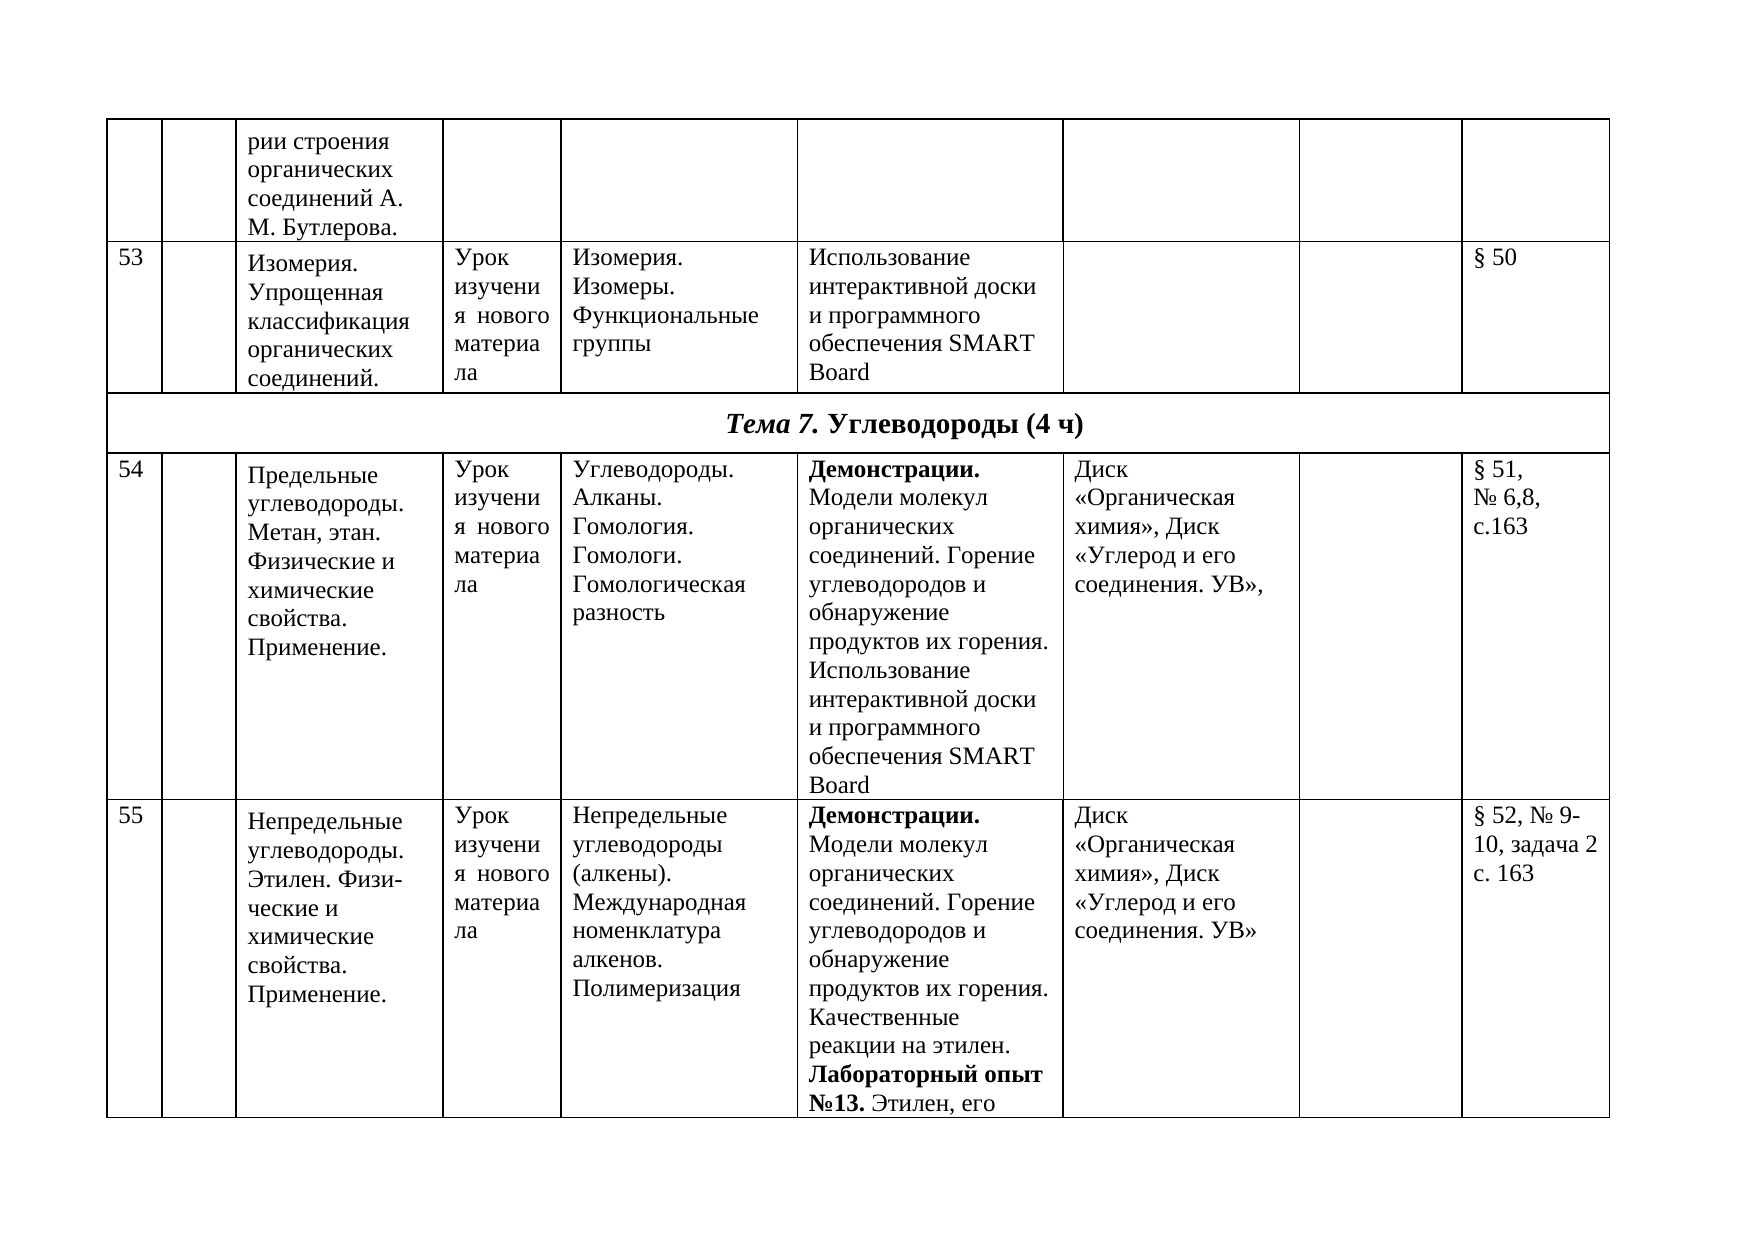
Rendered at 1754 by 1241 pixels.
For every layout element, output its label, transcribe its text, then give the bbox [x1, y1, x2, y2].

table_cell Изомерия. Изомеры. Функциональные группы [562, 242, 797, 392]
table_cell Урок изучения нового материала [444, 454, 560, 799]
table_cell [798, 800, 1062, 1117]
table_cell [1064, 800, 1299, 1117]
table_cell § 50 [1463, 242, 1609, 392]
table_cell Тема 7. Углеводороды (4 ч) [108, 394, 1609, 452]
table_cell Урок изучения нового материала [444, 242, 560, 392]
table_cell Углеводороды. Алканы. Гомология. Гомологи. Гомологическая разность [562, 454, 797, 799]
table_cell [798, 120, 1062, 241]
table_cell Изомерия. Упрощенная классификация органических соединений. [237, 242, 442, 392]
table_cell Демонстрации. Модели молекул органических соединений. Горение углеводородов и обнаружение продуктов их горения. Использование интерактивной доски и программного обеспечения SMART Board [798, 454, 1063, 799]
table_cell Диск «Органическая химия», Диск «Углерод и его соединения. УВ», [1064, 454, 1299, 799]
table_cell [1300, 120, 1461, 241]
table_cell [1300, 800, 1461, 1117]
table_cell [1300, 454, 1461, 799]
table_cell 54 [108, 454, 161, 799]
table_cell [562, 800, 797, 1117]
table_cell Использование интерактивной доски и программного обеспечения SMART Board [798, 242, 1063, 392]
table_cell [1463, 120, 1609, 241]
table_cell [237, 120, 442, 241]
table_cell § 51, № 6,8, с.163 [1463, 454, 1609, 799]
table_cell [444, 800, 560, 1117]
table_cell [1064, 120, 1299, 241]
table_cell 55 [108, 800, 161, 1117]
table_cell [163, 454, 235, 799]
table_cell [163, 120, 235, 241]
table_cell [163, 800, 235, 1117]
table_cell [1064, 242, 1299, 392]
table_cell 53 [108, 242, 161, 392]
table_cell [1300, 242, 1461, 392]
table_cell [237, 800, 442, 1117]
table_cell [163, 242, 235, 392]
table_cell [1463, 800, 1609, 1117]
table_cell 52 [108, 120, 161, 241]
table_cell Предельные углеводороды. Метан, этан. Физические и химические свойства. Применение. [237, 454, 442, 799]
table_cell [562, 120, 797, 241]
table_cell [444, 120, 560, 241]
